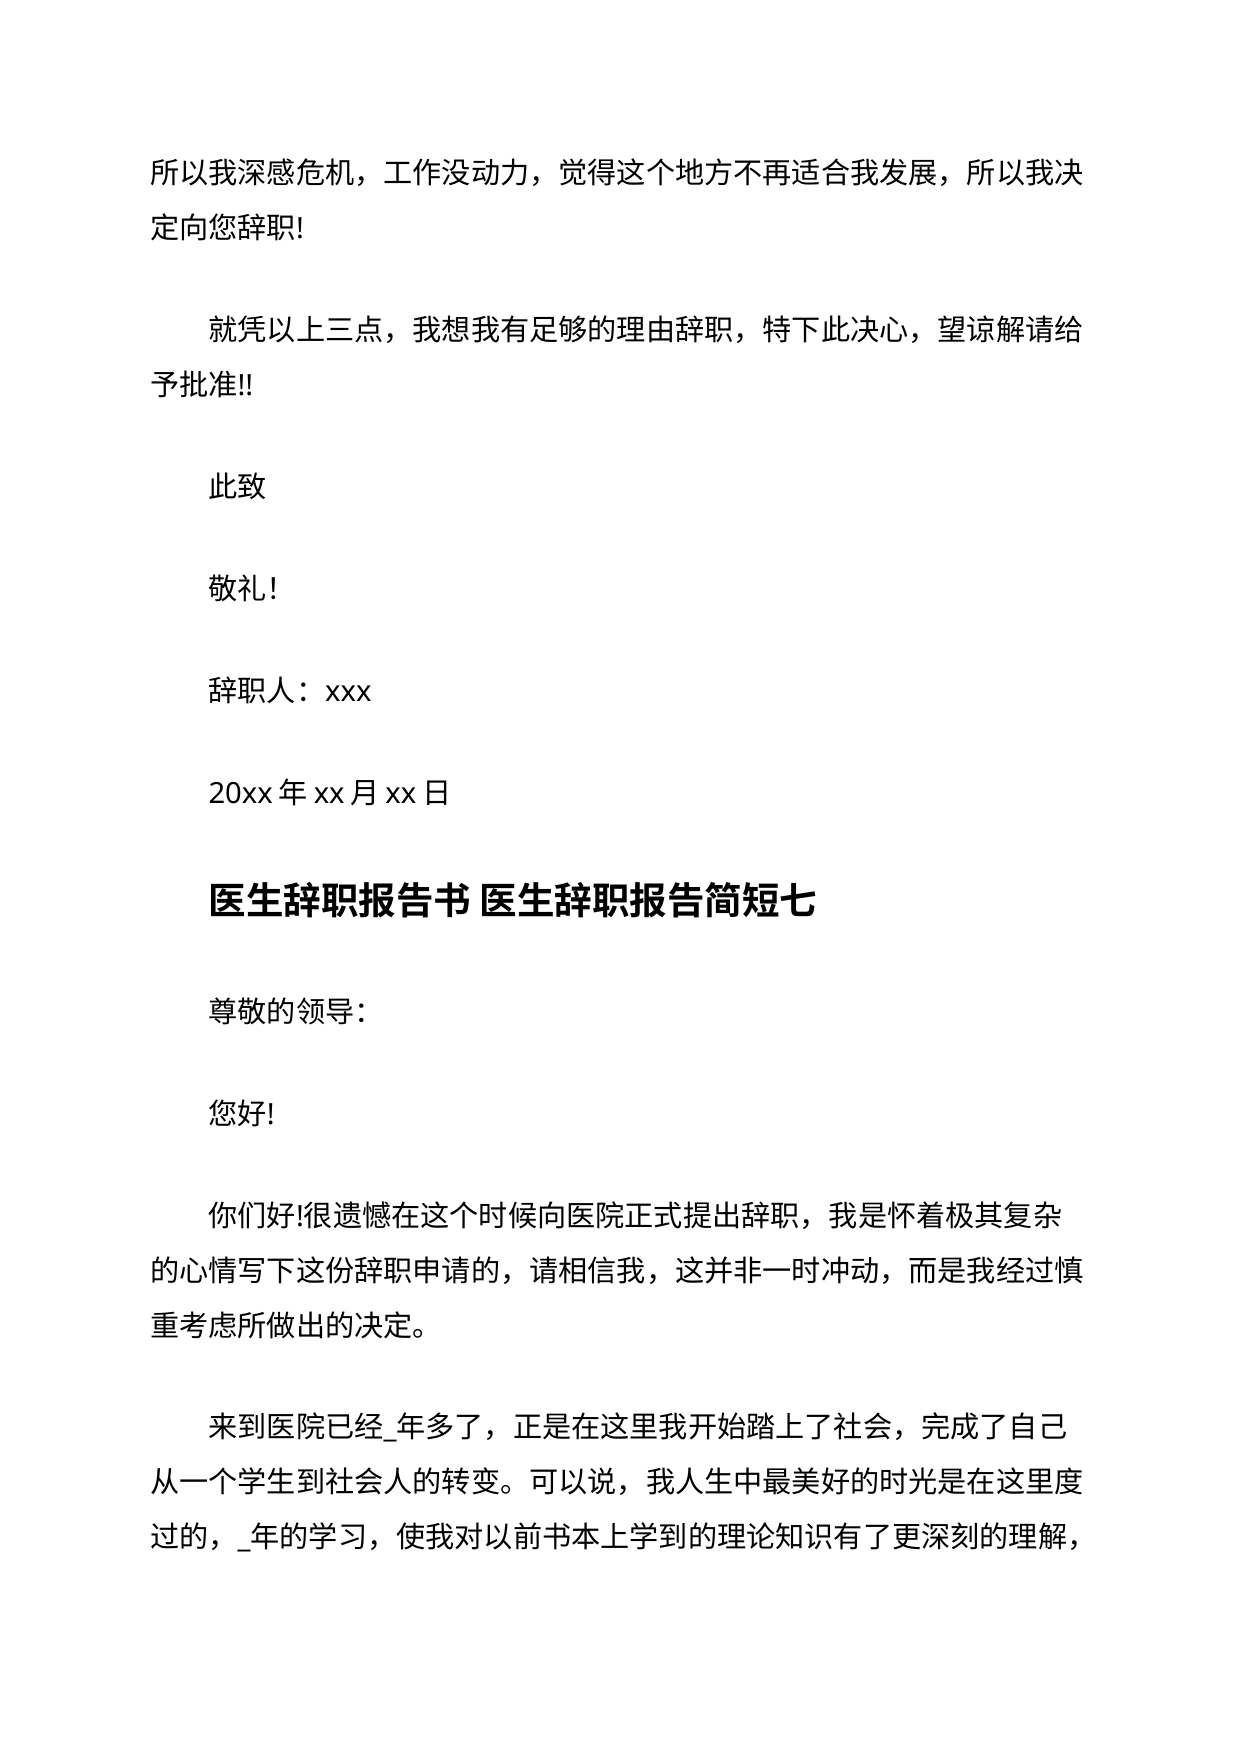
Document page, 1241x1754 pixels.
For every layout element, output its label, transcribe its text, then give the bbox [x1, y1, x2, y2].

text 就凭以上三点，我想我有足够的理由辞职，特下此决心，望谅解请给予批准!! [150, 307, 1090, 404]
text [150, 1404, 1090, 1556]
text 你们好!很遗憾在这个时候向医院正式提出辞职，我是怀着极其复杂的心情写下这份辞职申请的，请相信我，这并非一时冲动，而是我经过慎重考虑所做出的决定。 [150, 1192, 1090, 1344]
text 尊敬的领导： [150, 989, 1090, 1031]
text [150, 150, 1090, 247]
text 医生辞职报告书 医生辞职报告简短七 [150, 871, 1090, 926]
text 20xx年xx月xx日 [150, 769, 1090, 812]
text 辞职人：xxx [150, 667, 1090, 710]
text 此致 [150, 464, 1090, 506]
text 敬礼！ [150, 566, 1090, 608]
text 您好! [150, 1090, 1090, 1133]
